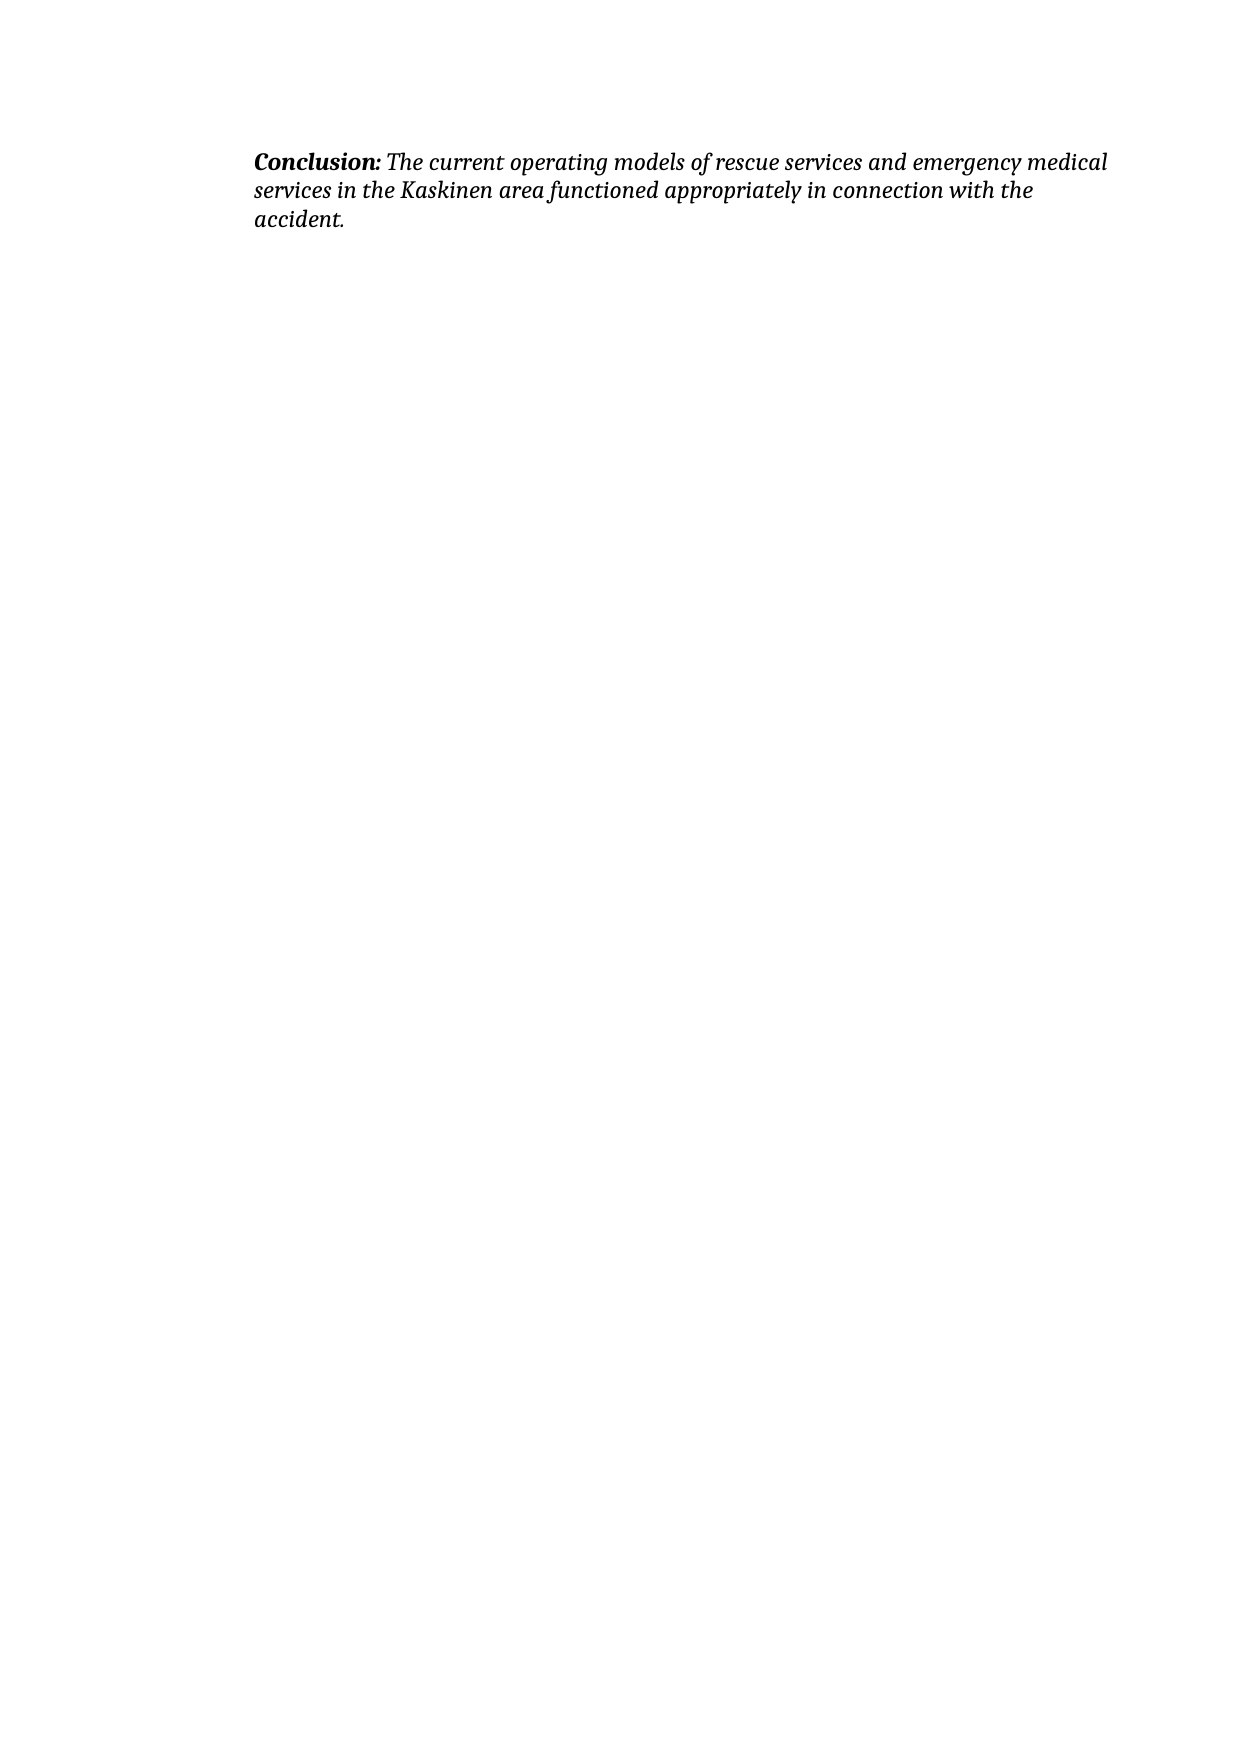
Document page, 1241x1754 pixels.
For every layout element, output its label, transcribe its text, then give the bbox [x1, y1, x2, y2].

text Conclusion: The current operating models of rescue services and emergency medical services in the Kaskinen area functioned appropriately in connection with the accident. [254, 148, 1122, 234]
